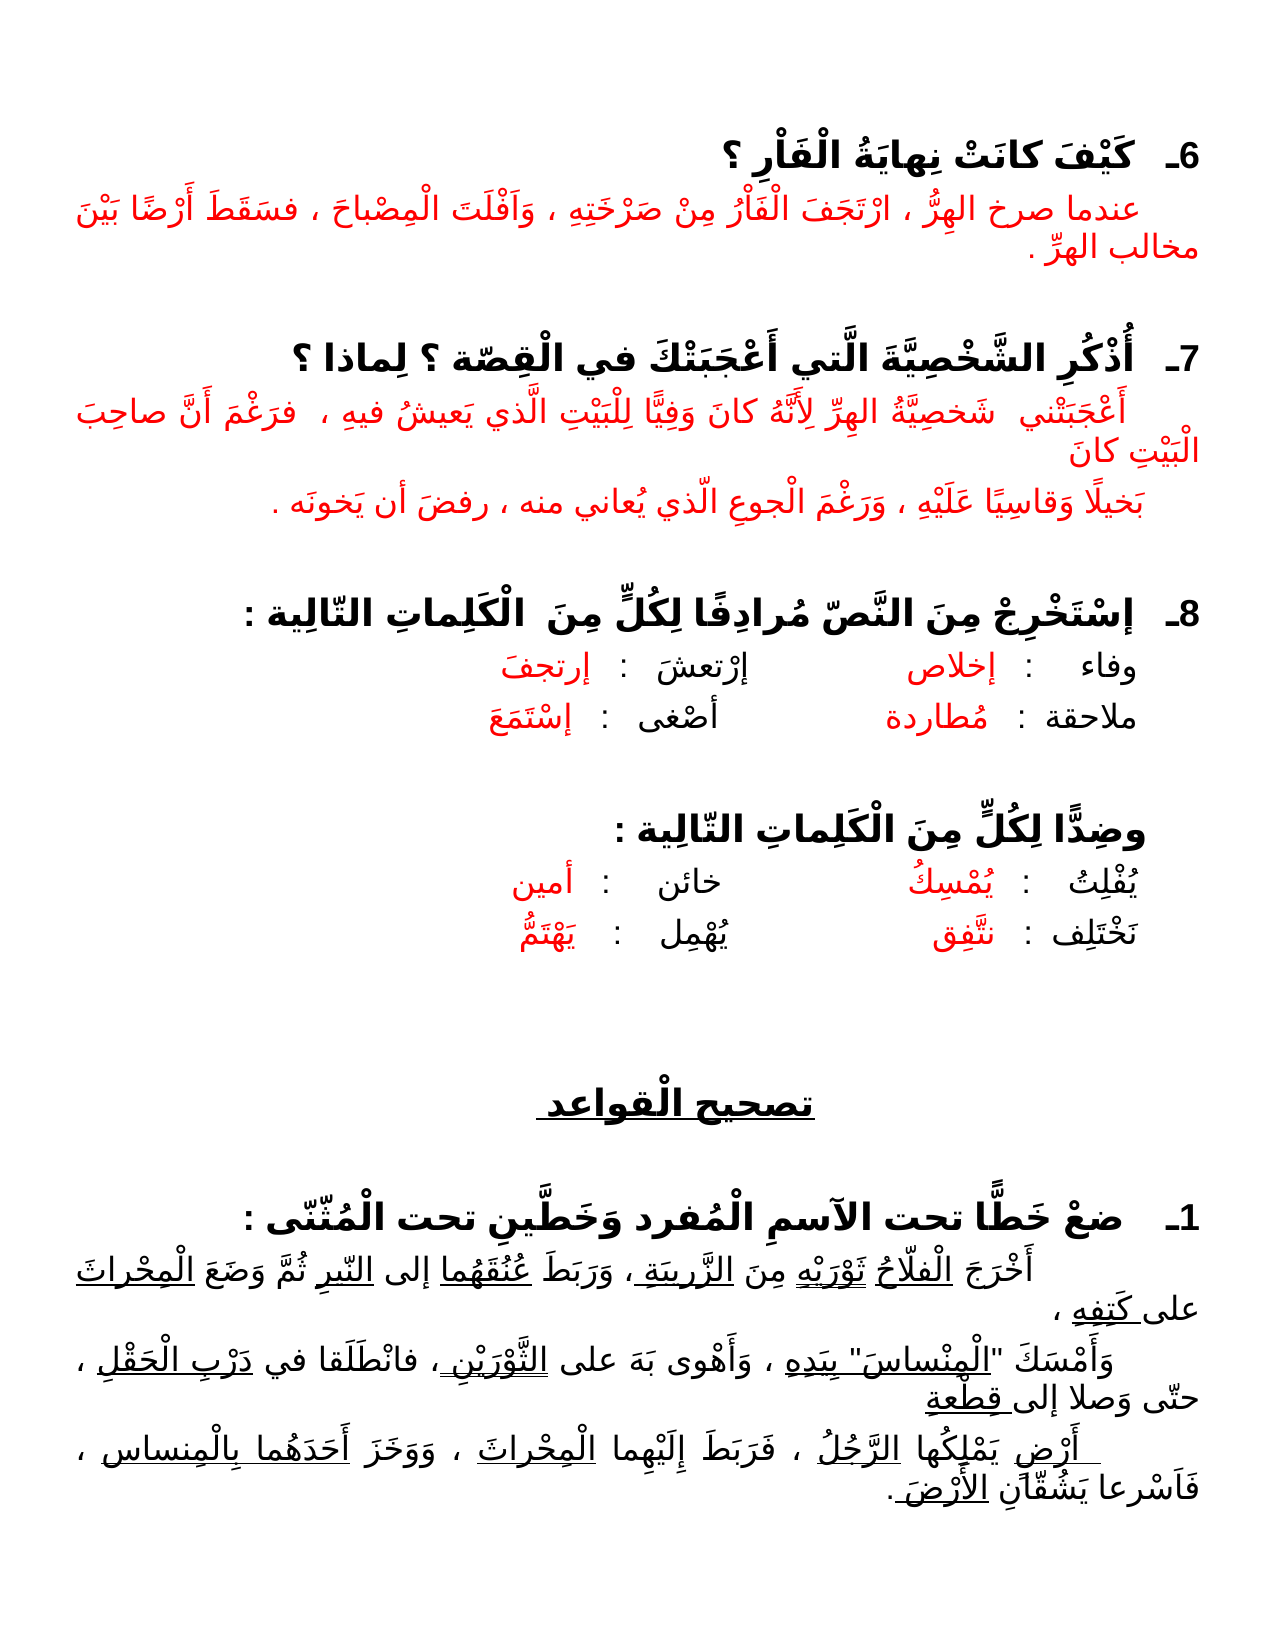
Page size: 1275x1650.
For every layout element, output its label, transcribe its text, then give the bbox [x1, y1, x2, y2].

text 8ـ إسْتَخْرِجْ مِنَ النَّصّ مُرادِفًا لِكُلٍّ مِنَ الْكَلِماتِ التّالِية : [75, 591, 1200, 634]
text وفاء : إخلاص إرْتعشَ : إرتجفَ [75, 647, 1200, 685]
text وضِدًّا لِكُلٍّ مِنَ الْكَلِماتِ التّالِية : [75, 807, 1200, 850]
text 6ـ كَيْفَ كانَتْ نِهايَةُ الْفَاْرِ ؟ [75, 133, 1200, 176]
text أَعْجَبَتْني شَخصِيَّةُ الهِرِّ لِأَنَّهُ كانَ وَفِيًّا لِلْبَيْتِ الَّذي يَعيشُ فيهِ ، فرَغْمَ أَنَّ صاحِبَ الْبَيْتِ كانَ [75, 392, 1200, 469]
text بَخيلًا وَقاسِيًا عَلَيْهِ ، وَرَغْمَ الْجوعِ الّذي يُعاني منه ، رفضَ أن يَخونَه . [75, 482, 1200, 520]
text 1ـ ضعْ خَطًّا تحت الآسمِ الْمُفرد وَخَطَّينِ تحت الْمُثّنّى : [75, 1195, 1200, 1238]
text 7ـ أُذْكُرِ الشَّخْصِيَّةَ الَّتي أَعْجَبَتْكَ في الْقِصّة ؟ لِماذا ؟ [75, 337, 1200, 380]
text عندما صرخ الهِرُّ ، ارْتَجَفَ الْفَاْرُ مِنْ صَرْخَتِهِ ، وَاَفْلَتَ الْمِصْباحَ ، فسَقَطَ أَرْضًا بَيْنَ مخالب الهرِّ . [75, 189, 1200, 266]
text تصحيح الْقواعد [75, 1081, 1200, 1124]
text وَأَمْسَكَ "الْمِنْساسَ" بِيَدِهِ ، وَأَهْوى بَهَ على الثَّوْرَيْنِ ، فانْطَلَقا في دَرْبِ الْحَقْلِ ، حتّى وَصلا إلى قِطْعةِ [75, 1340, 1200, 1417]
text نَخْتَلِف : نتَّفِق يُهْمِل : يَهْتَمُّ [75, 913, 1200, 952]
text أَخْرَجَ الْفلّاحُ ثَوْرَيْهِ مِنَ الزَّريبَةِ ، وَرَبَطَ عُنُقَهُما إلى النّيرِ ثُمَّ وَضَعَ الْمِحْراثَ على كَتِفِهِ ، [75, 1251, 1200, 1327]
text أَرْضٍ يَمْلِكُها الرَّجُلُ ، فَرَبَطَ إِلَيْهِما الْمِحْراثَ ، وَوَخَزَ أَحَدَهُما بِالْمِنساس ، فَاَسْرعا يَشُقّانِ الأَرْضَ . [75, 1429, 1200, 1506]
text يُفْلِتُ : يُمْسِكُ خائن : أمين [75, 862, 1200, 901]
text ملاحقة : مُطاردة أصْغى : إسْتَمَعَ [75, 697, 1200, 736]
